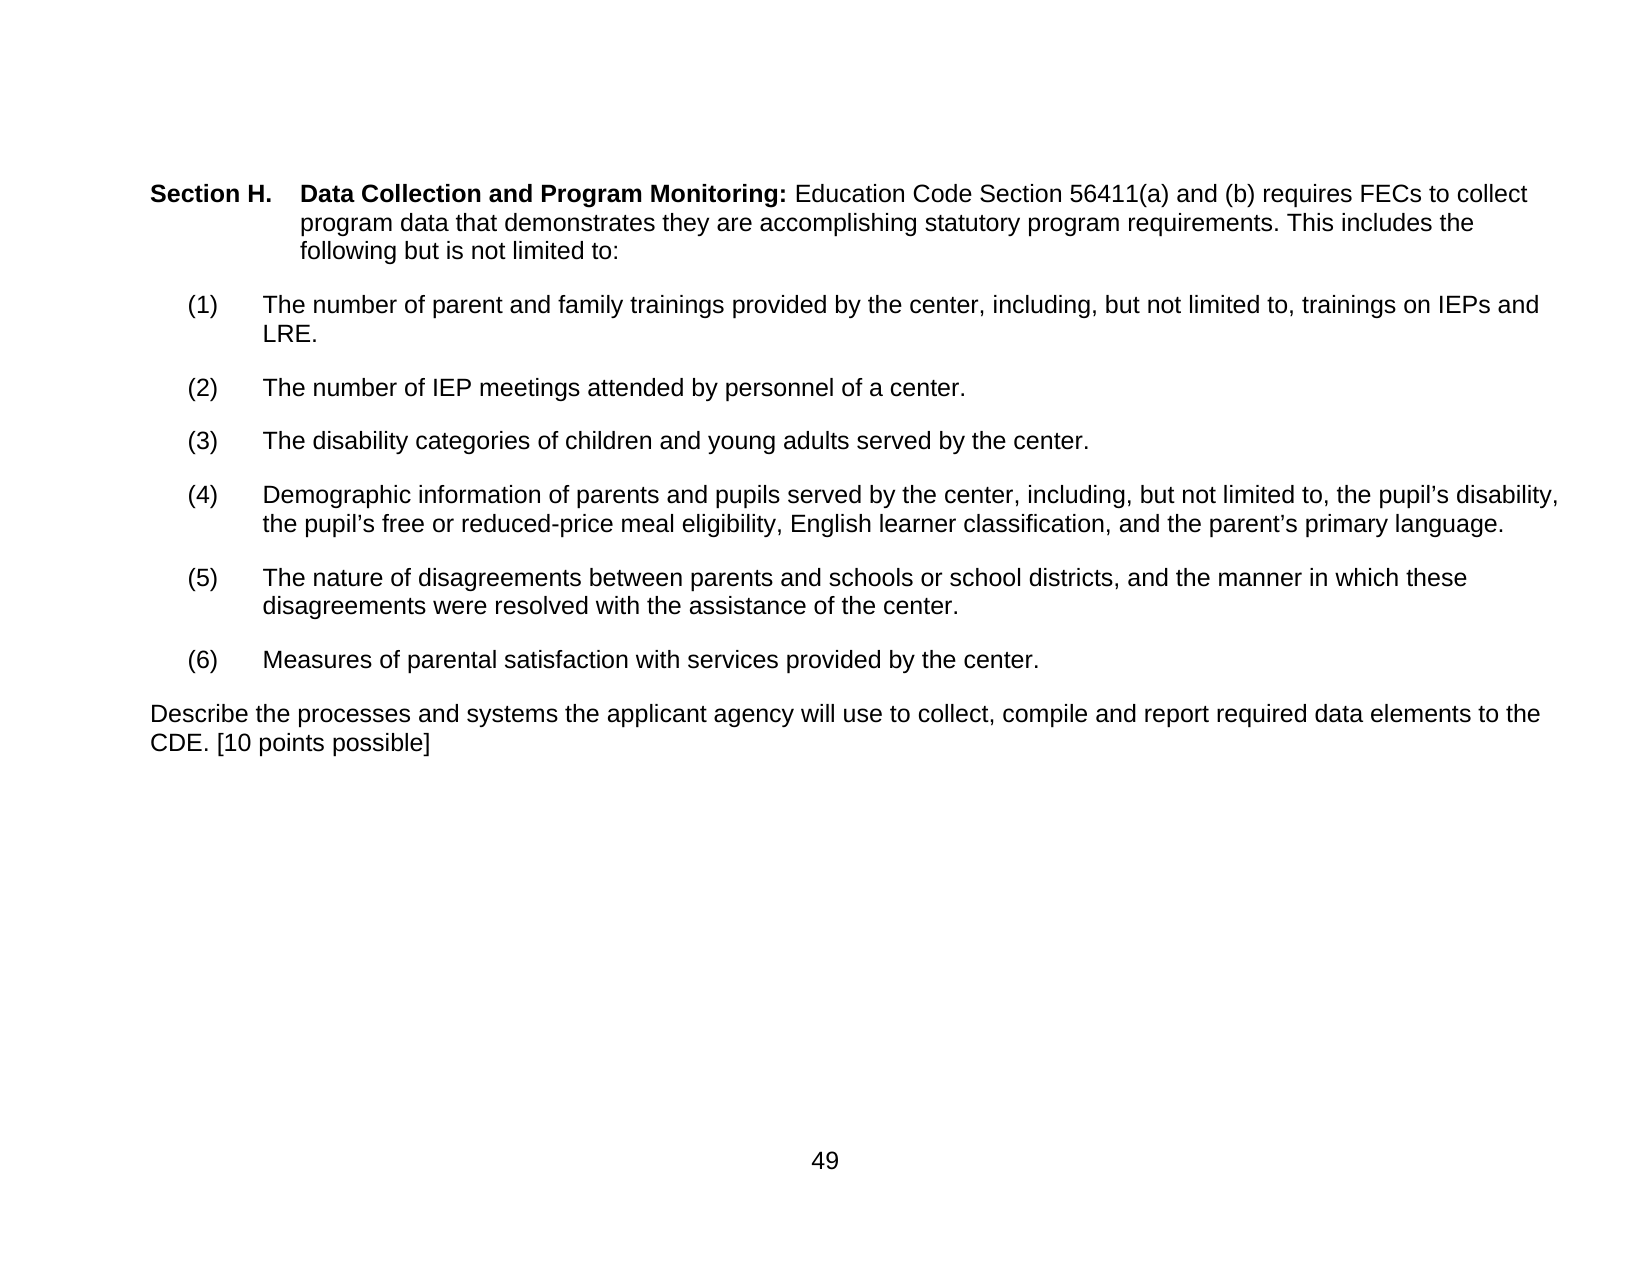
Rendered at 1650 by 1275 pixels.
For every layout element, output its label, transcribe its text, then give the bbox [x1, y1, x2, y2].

list Data Collection and Program Monitoring: Education Code Section 56411(a) and (b) requires FECs to collect program data that demonstrates they are accomplishing statutory program requirements. This includes the following but is not limited to: [150, 179, 1575, 265]
list The number of parent and family trainings provided by the center, including, but not limited to, trainings on IEPs and LRE. [187, 290, 1575, 347]
list Demographic information of parents and pupils served by the center, including, but not limited to, the pupil’s disability, the pupil’s free or reduced-price meal eligibility, English learner classification, and the parent’s primary language. [187, 480, 1575, 537]
list Measures of parental satisfaction with services provided by the center. [187, 645, 1575, 674]
text Describe the processes and systems the applicant agency will use to collect, compile and report required data elements to the CDE. [10 points possible] [150, 699, 1575, 756]
list The disability categories of children and young adults served by the center. [187, 426, 1575, 455]
list The number of IEP meetings attended by personnel of a center. [187, 372, 1575, 401]
list The nature of disagreements between parents and schools or school districts, and the manner in which these disagreements were resolved with the assistance of the center. [187, 562, 1575, 620]
